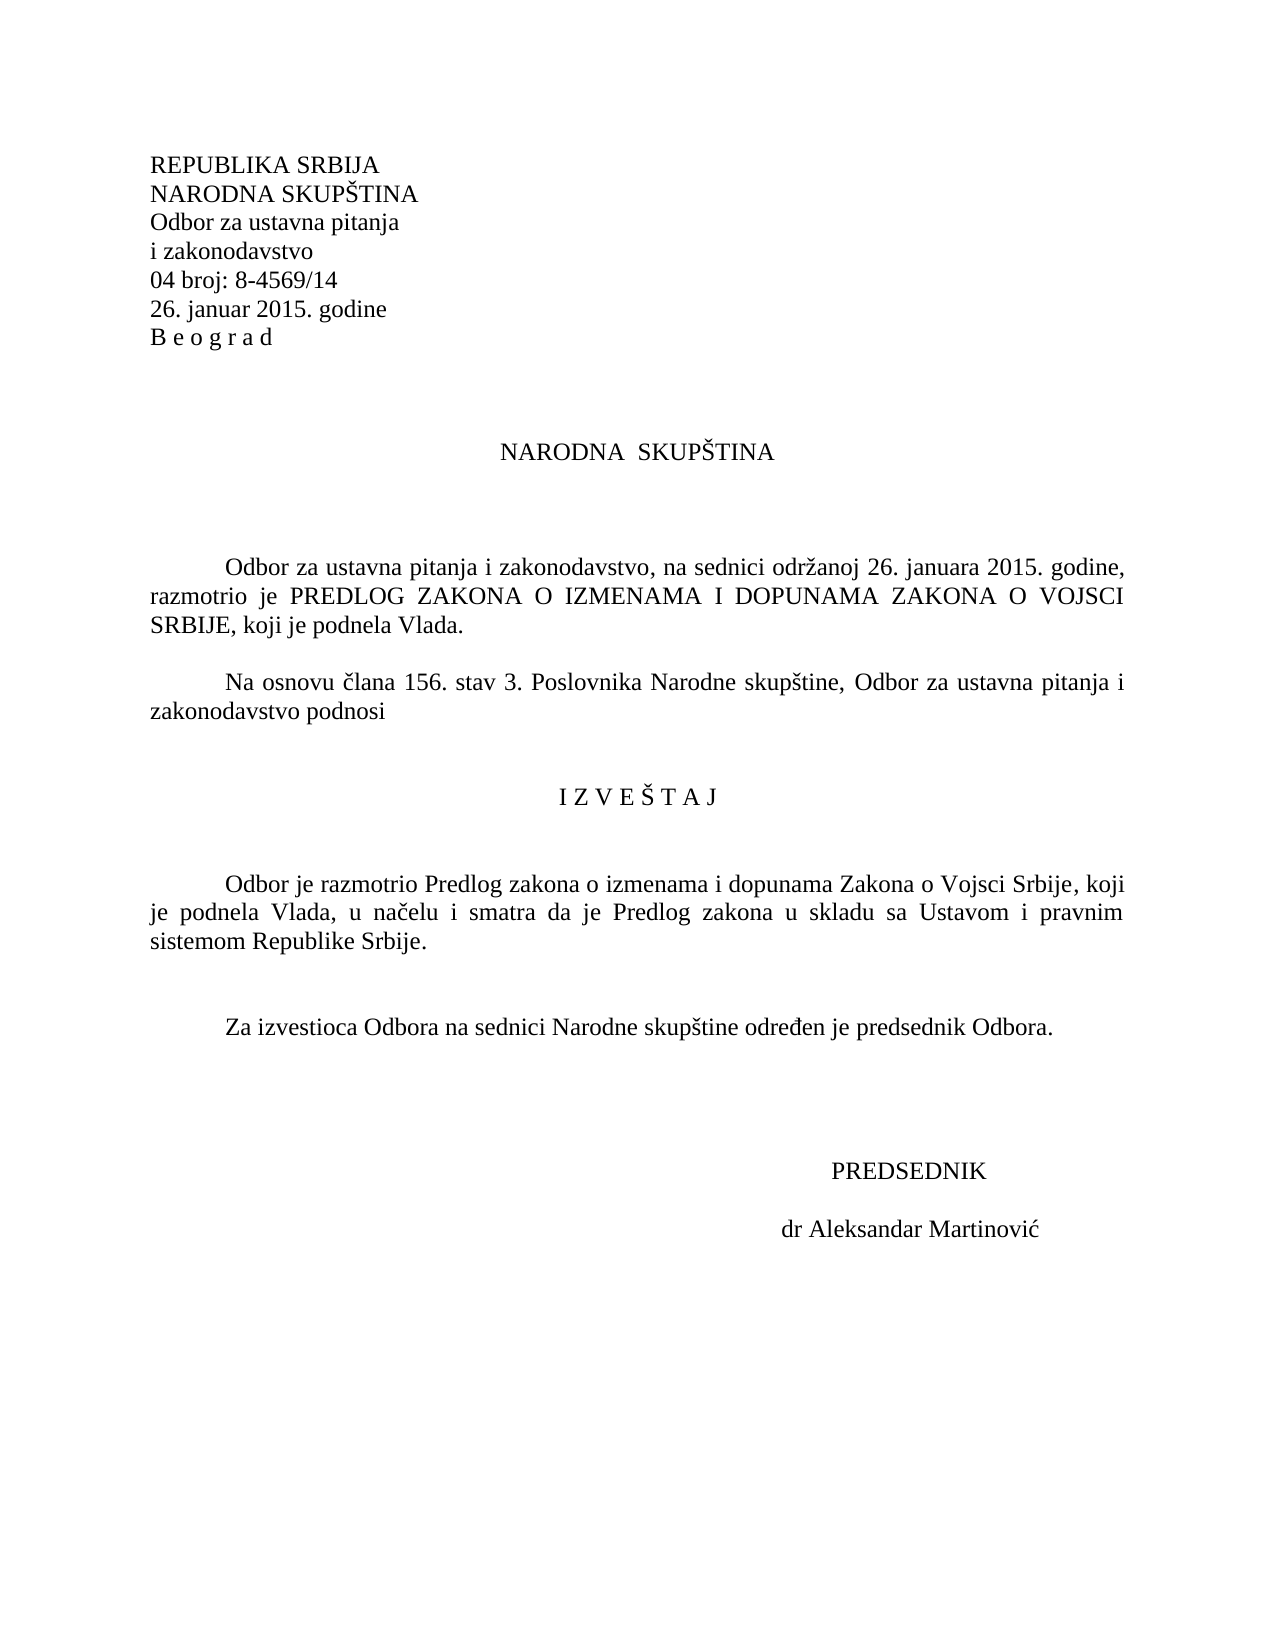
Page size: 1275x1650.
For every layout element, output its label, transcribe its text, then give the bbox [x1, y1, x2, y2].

text i zakonodavstvo [150, 236, 1125, 265]
text Za izvestioca Odbora na sednici Narodne skupštine određen je predsednik Odbora. [150, 1012, 1125, 1041]
text 04 broj: 8-4569/14 [150, 265, 1125, 294]
text B e o g r a d [150, 322, 1125, 351]
text PREDSEDNIK [150, 1156, 1125, 1185]
text dr Aleksandar Martinović [150, 1214, 1125, 1242]
text NARODNA SKUPŠTINA [150, 179, 1125, 207]
text Odbor za ustavna pitanja i zakonodavstvo, na sednici održanoj 26. januara 2015. godine, razmotrio je PREDLOG ZAKONA O IZMENAMA I DOPUNAMA ZAKONA O VOJSCI SRBIJE, koji je podnela Vlada. [150, 552, 1125, 639]
text REPUBLIKA SRBIJA [150, 150, 1125, 179]
text Odbor za ustavna pitanja [150, 207, 1125, 236]
text 26. januar 2015. godine [150, 294, 1125, 322]
text I Z V E Š T A J [150, 782, 1125, 811]
text Odbor je razmotrio Predlog zakona o izmenama i dopunama Zakona o Vojsci Srbije, koji je podnela Vlada, u načelu i smatra da je Predlog zakona u skladu sa Ustavom i pravnim sistemom Republike Srbije. [150, 869, 1125, 955]
text NARODNA SKUPŠTINA [150, 437, 1125, 466]
text Na osnovu člana 156. stav 3. Poslovnika Narodne skupštine, Odbor za ustavna pitanja i zakonodavstvo podnosi [150, 667, 1125, 725]
